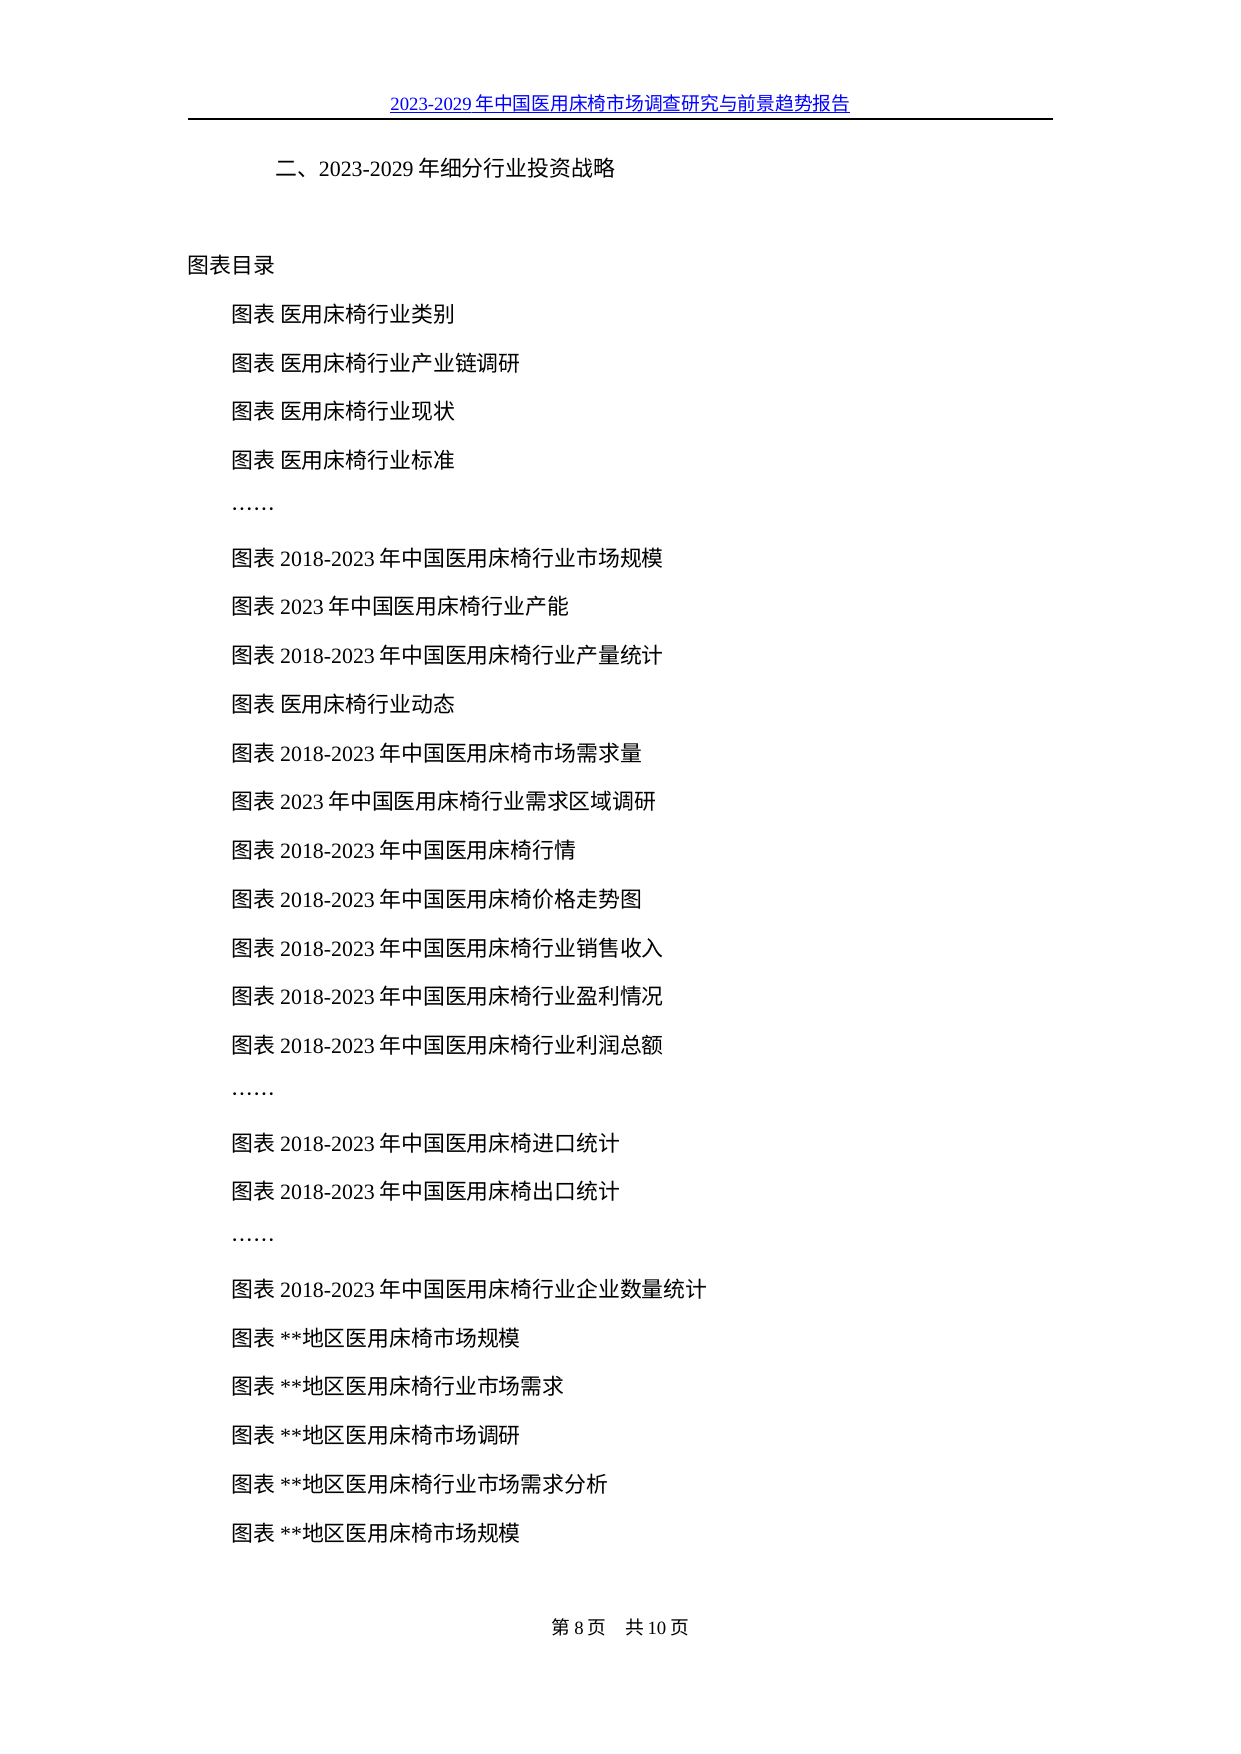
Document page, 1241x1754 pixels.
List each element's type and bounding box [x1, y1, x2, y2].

text [187, 150, 1053, 1548]
